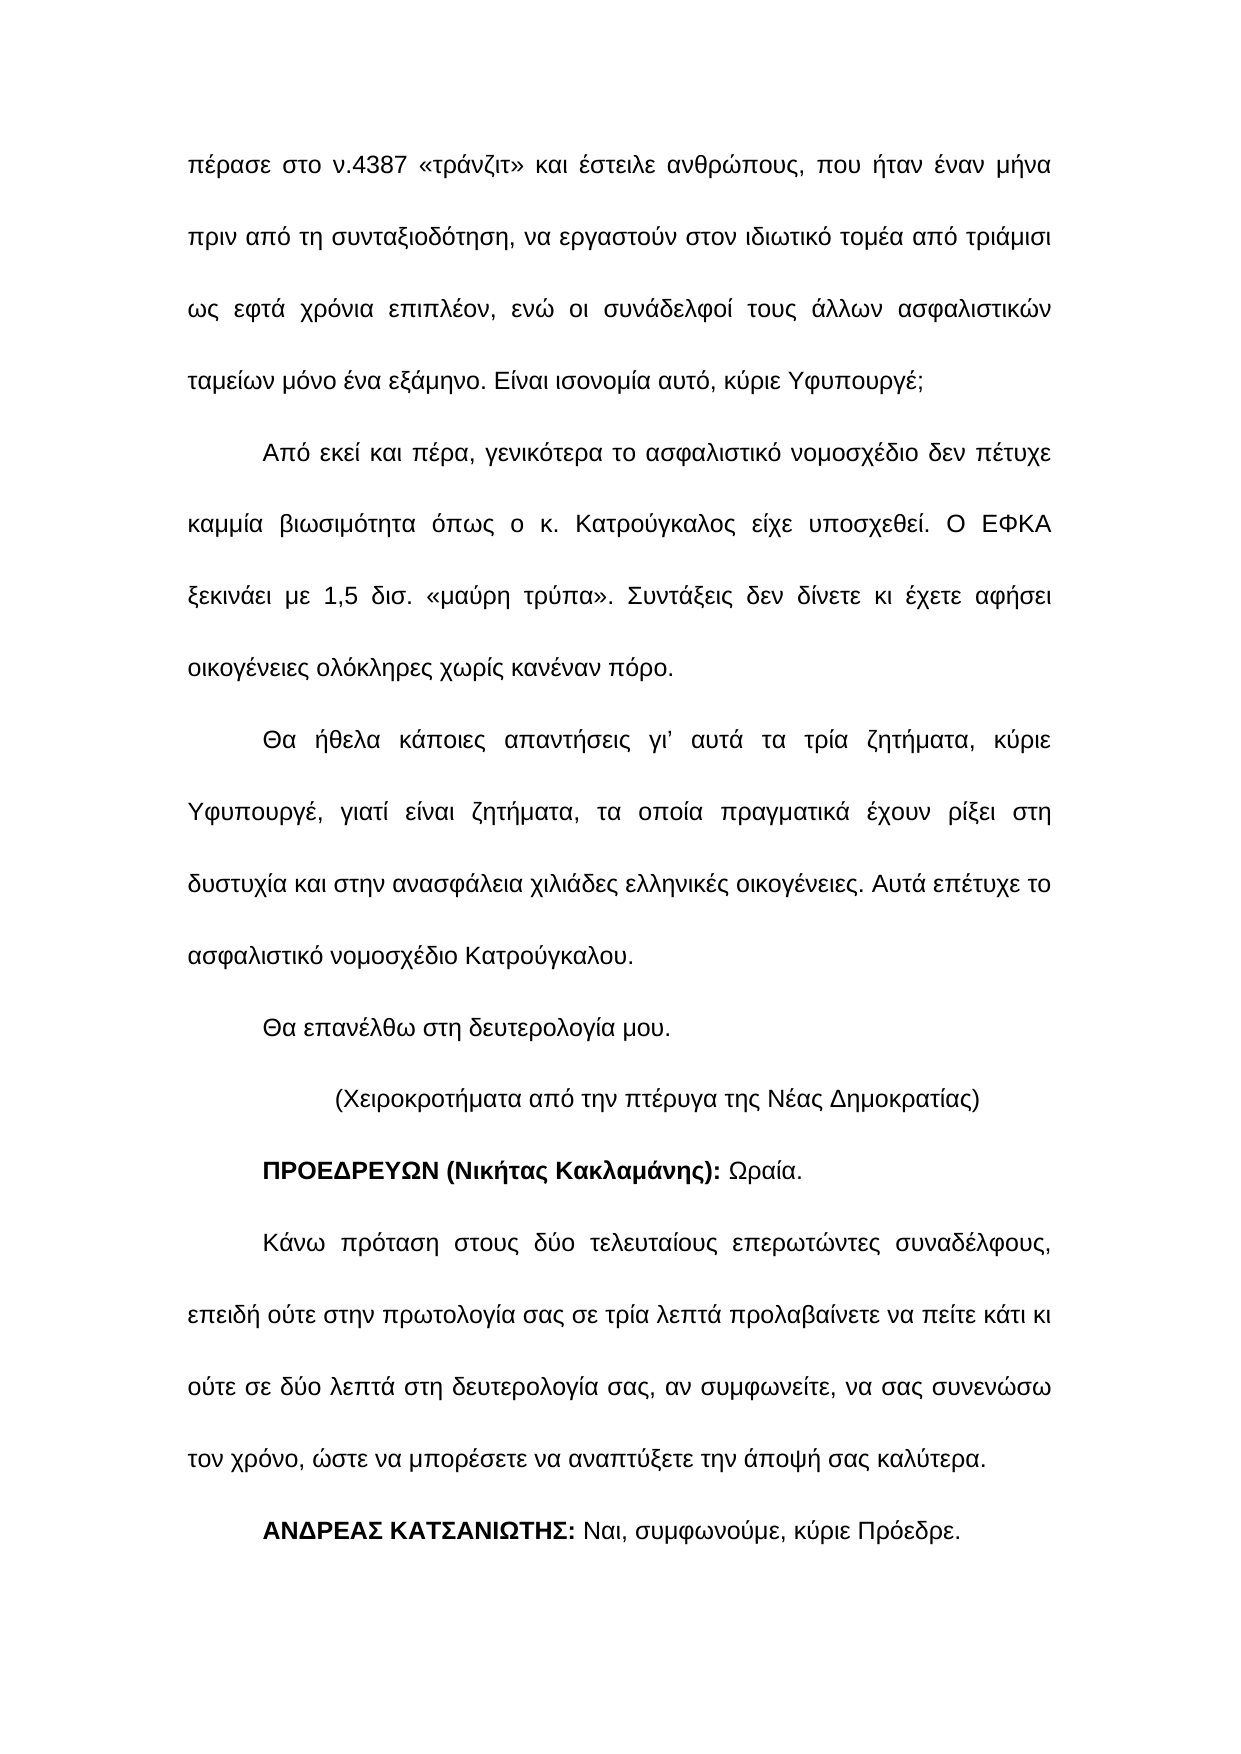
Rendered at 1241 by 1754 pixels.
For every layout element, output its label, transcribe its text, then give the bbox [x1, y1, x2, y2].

text Θα ήθελα κάποιες απαντήσεις γι’ αυτά τα τρία ζητήματα, κύριε Υφυπουργέ, γιατί είναι ζητήματα, τα οποία πραγματικά έχουν ρίξει στη δυστυχία και στην ανασφάλεια χιλιάδες ελληνικές οικογένειες. Αυτά επέτυχε το ασφαλιστικό νομοσχέδιο Κατρούγκαλου. [187, 725, 1053, 969]
text (Χειροκροτήματα από την πτέρυγα της Νέας Δημοκρατίας) [187, 1084, 1053, 1113]
text ΑΝΔΡΕΑΣ ΚΑΤΣΑΝΙΩΤΗΣ: Ναι, συμφωνούμε, κύριε Πρόεδρε. [187, 1516, 1053, 1544]
text ΠΡΟΕΔΡΕΥΩΝ (Νικήτας Κακλαμάνης): Ωραία. [187, 1156, 1053, 1185]
text Από εκεί και πέρα, γενικότερα το ασφαλιστικό νομοσχέδιο δεν πέτυχε καμμία βιωσιμότητα όπως ο κ. Κατρούγκαλος είχε υποσχεθεί. Ο ΕΦΚΑ ξεκινάει με 1,5 δισ. «μαύρη τρύπα». Συντάξεις δεν δίνετε κι έχετε αφήσει οικογένειες ολόκληρες χωρίς κανέναν πόρο. [187, 437, 1053, 682]
text Θα επανέλθω στη δευτερολογία μου. [187, 1012, 1053, 1041]
text Κάνω πρόταση στους δύο τελευταίους επερωτώντες συναδέλφους, επειδή ούτε στην πρωτολογία σας σε τρία λεπτά προλαβαίνετε να πείτε κάτι κι ούτε σε δύο λεπτά στη δευτερολογία σας, αν συμφωνείτε, να σας συνενώσω τον χρόνο, ώστε να μπορέσετε να αναπτύξετε την άποψή σας καλύτερα. [187, 1228, 1053, 1472]
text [187, 150, 1053, 394]
